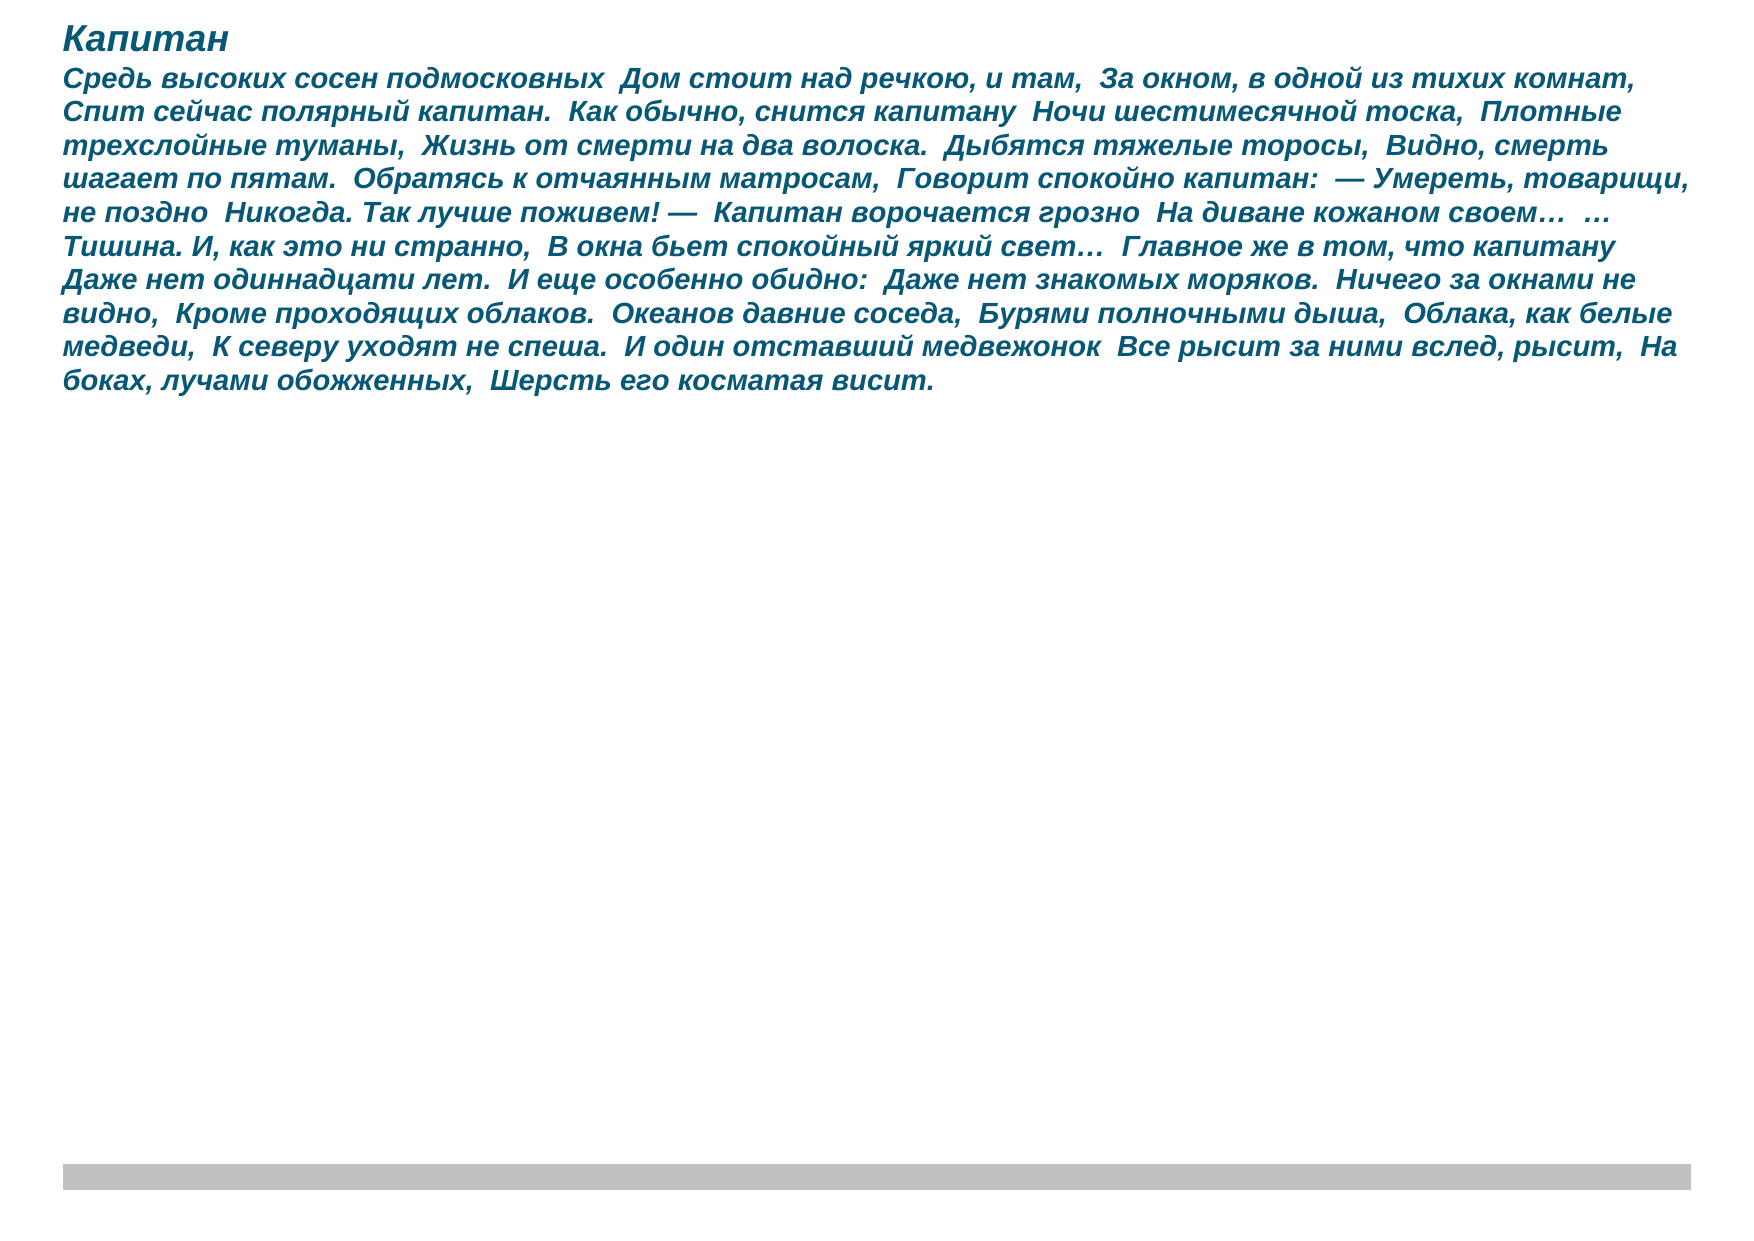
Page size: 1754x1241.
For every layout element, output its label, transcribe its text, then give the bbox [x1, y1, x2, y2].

text Средь высоких сосен подмосковных [62, 61, 1691, 396]
subtitle Капитан [62, 17, 1691, 60]
